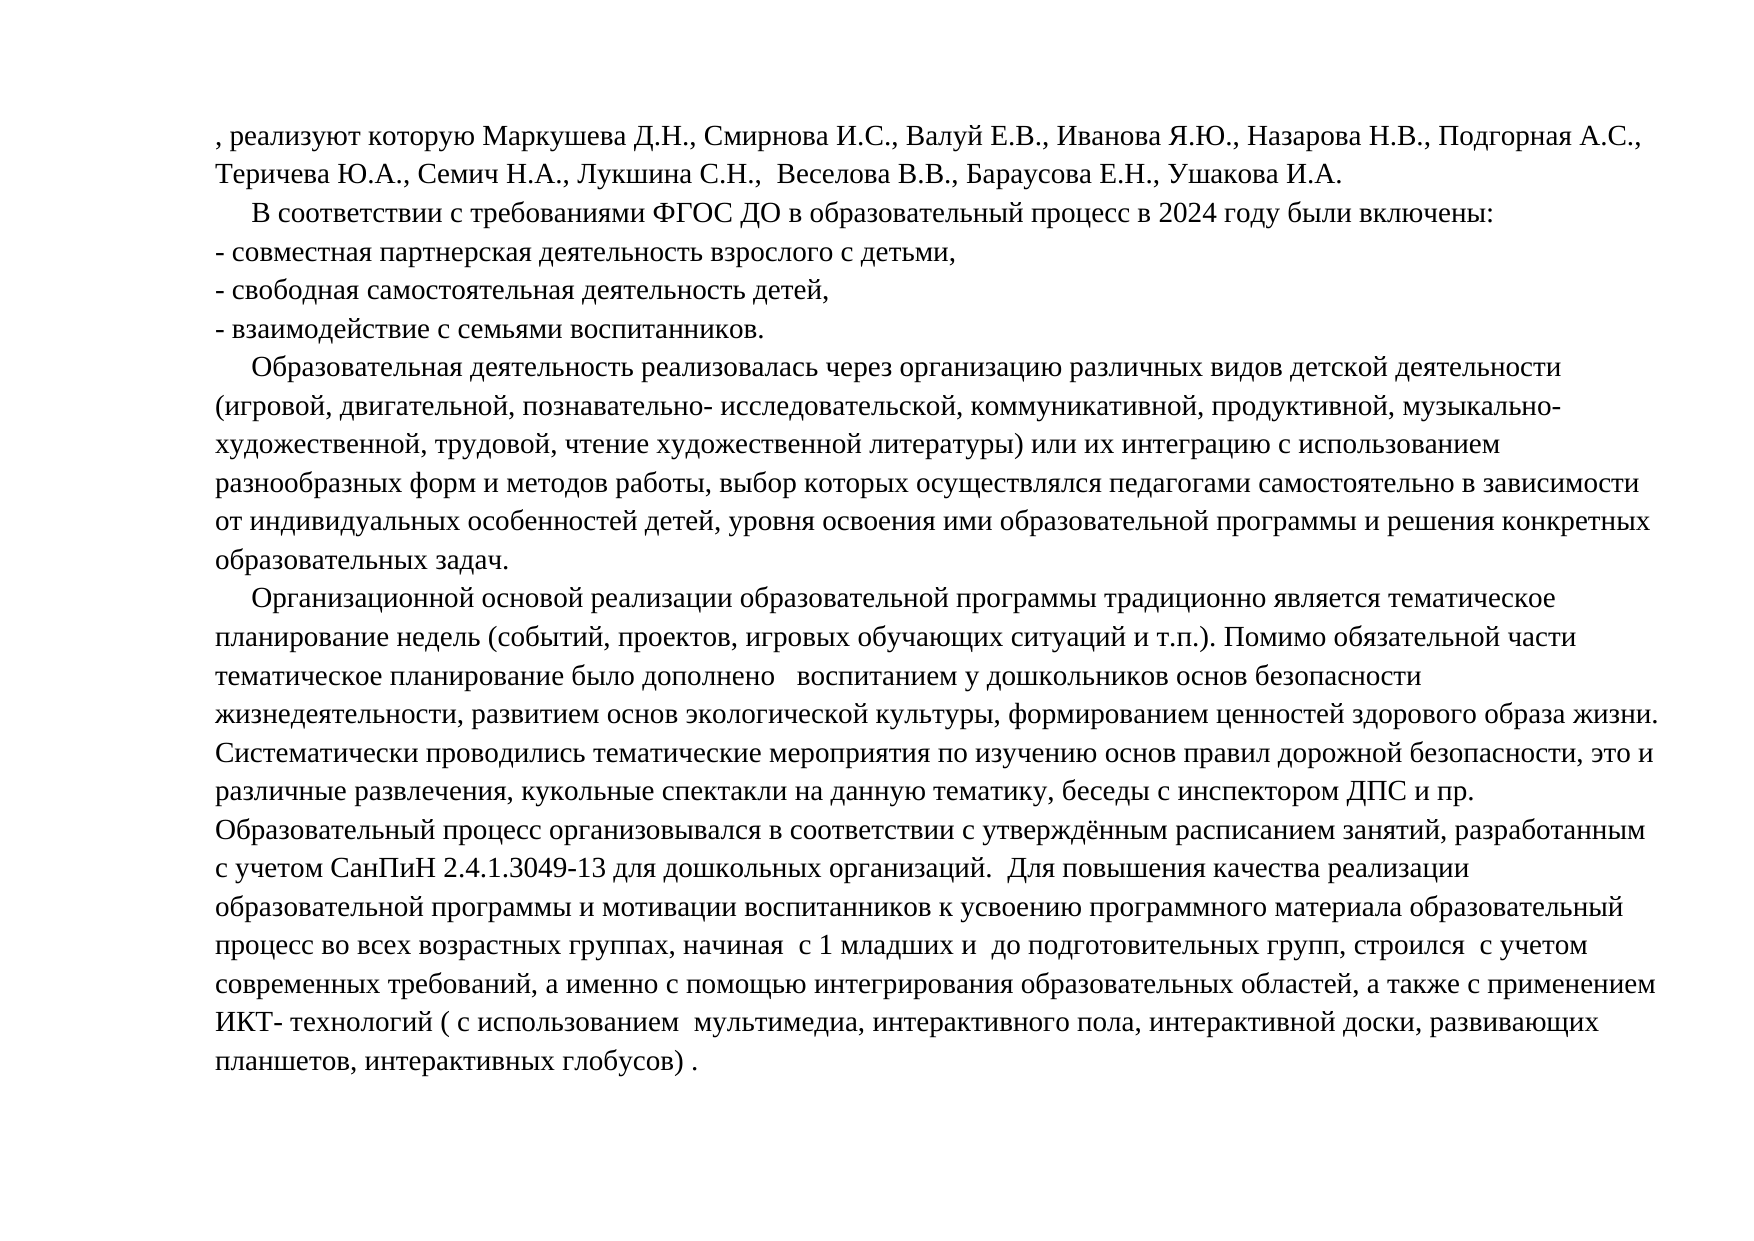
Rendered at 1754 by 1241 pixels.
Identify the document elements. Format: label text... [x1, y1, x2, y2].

list - свободная самостоятельная деятельность детей, [215, 272, 1665, 306]
list Образовательная деятельность реализовалась через организацию различных видов детской деятельности (игровой, двигательной, познавательно- исследовательской, коммуникативной, продуктивной, музыкально-художественной, трудовой, чтение художественной литературы) или их интеграцию с использованием разнообразных форм и методов работы, выбор которых осуществлялся педагогами самостоятельно в зависимости от индивидуальных особенностей детей, уровня освоения ими образовательной программы и решения конкретных образовательных задач. [215, 349, 1665, 576]
list В соответствии с требованиями ФГОС ДО в образовательный процесс в 2024 году были включены: [215, 195, 1665, 229]
list - совместная партнерская деятельность взрослого с детьми, [215, 234, 1665, 267]
list - взаимодействие с семьями воспитанников. [215, 311, 1665, 344]
list Систематически проводились тематические мероприятия по изучению основ правил дорожной безопасности, это и различные развлечения, кукольные спектакли на данную тематику, беседы с инспектором ДПС и пр. Образовательный процесс организовывался в соответствии с утверждённым расписанием занятий, разработанным с учетом СанПиН 2.4.1.3049-13 для дошкольных организаций. Для повышения качества реализации образовательной программы и мотивации воспитанников к усвоению программного материала образовательный процесс во всех возрастных группах, начиная с 1 младших и до подготовительных групп, строился с учетом современных требований, а именно с помощью интегрирования образовательных областей, а также с применением ИКТ- технологий ( с использованием мультимедиа, интерактивного пола, интерактивной доски, развивающих планшетов, интерактивных глобусов) . [215, 735, 1665, 1077]
list Организационной основой реализации образовательной программы традиционно является тематическое планирование недель (событий, проектов, игровых обучающих ситуаций и т.п.). Помимо обязательной части тематическое планирование было дополнено воспитанием у дошкольников основ безопасности жизнедеятельности, развитием основ экологической культуры, формированием ценностей здорового образа жизни. [215, 581, 1665, 730]
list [215, 118, 1665, 190]
